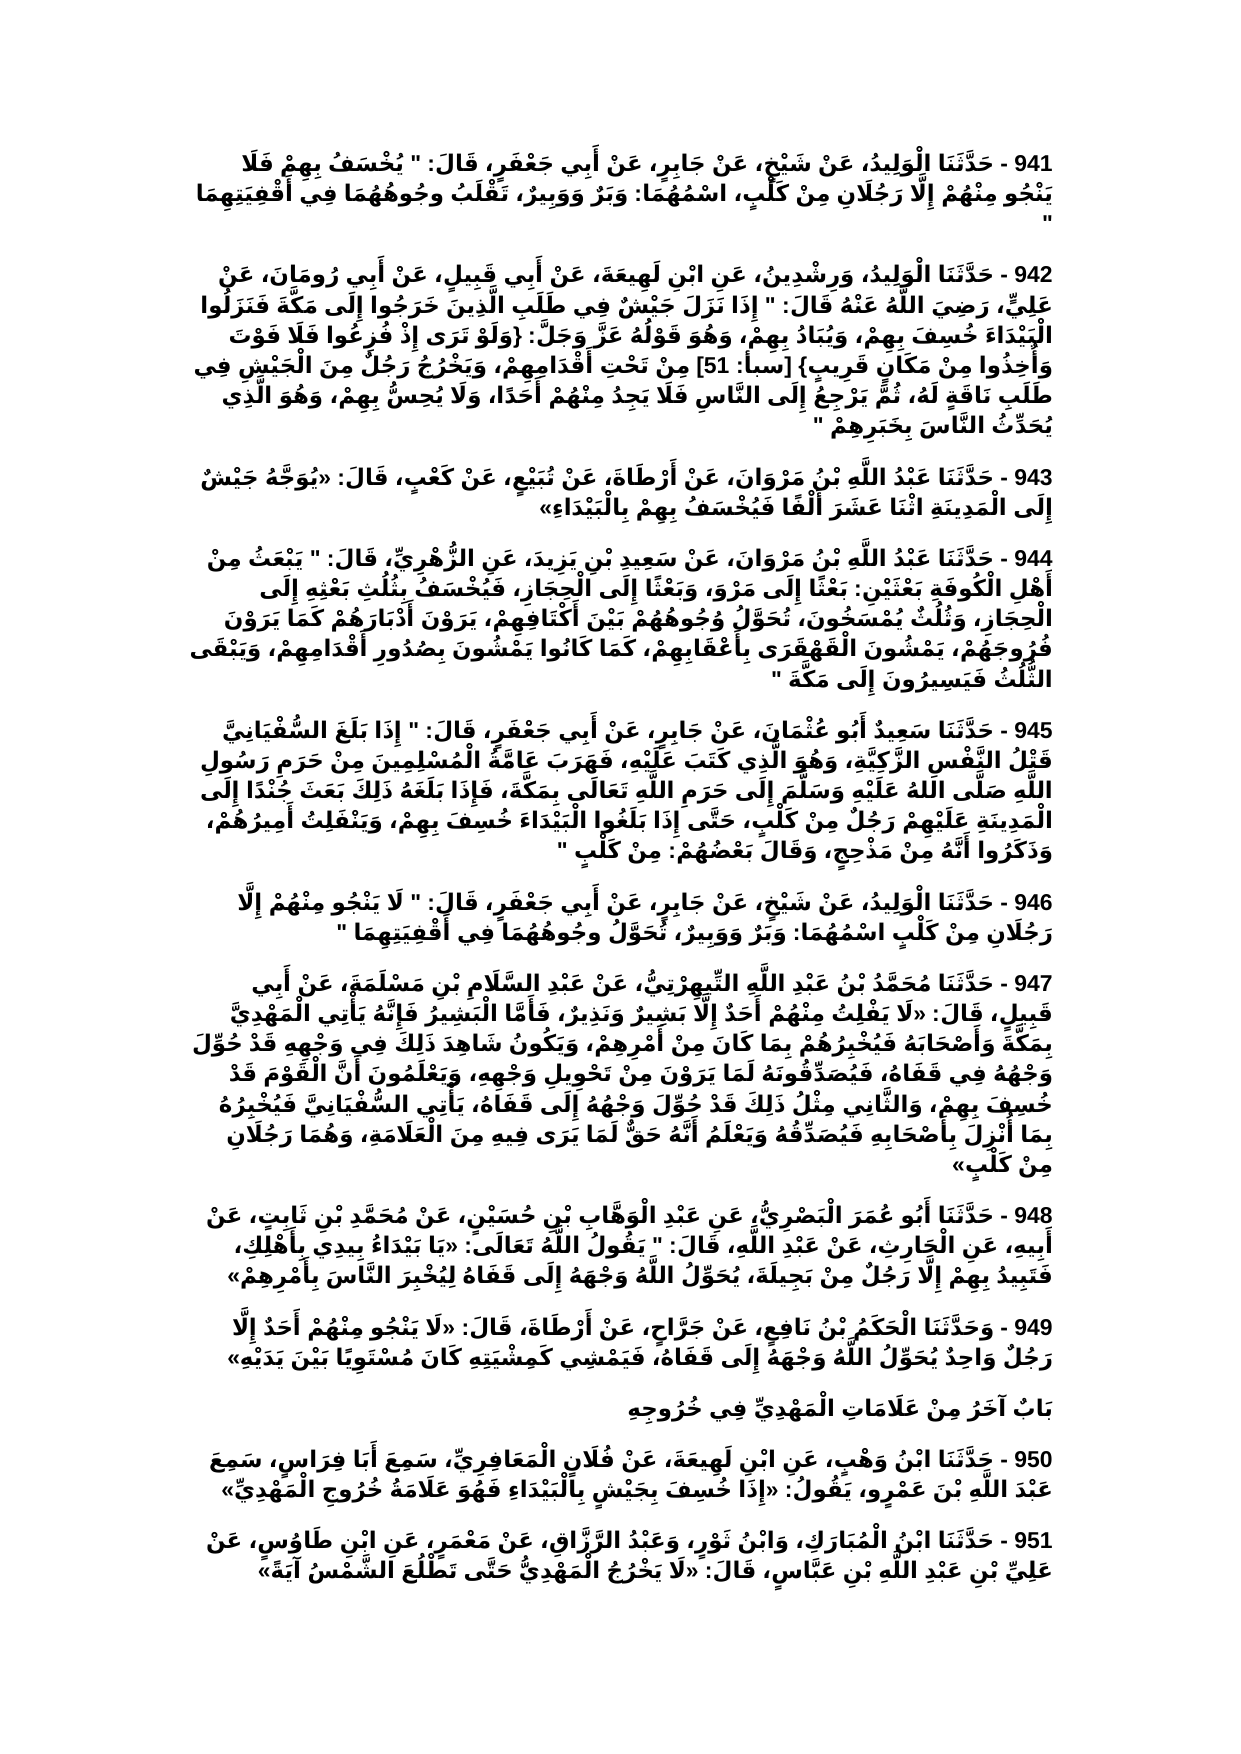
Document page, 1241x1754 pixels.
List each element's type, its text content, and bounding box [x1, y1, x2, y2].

text 950 - حَدَّثَنَا ابْنُ وَهْبٍ، عَنِ ابْنِ لَهِيعَةَ، عَنْ فُلَانٍ الْمَعَافِرِيِّ، سَمِعَ أَبَا فِرَاسٍ، سَمِعَ عَبْدَ اللَّهِ بْنَ عَمْرٍو، يَقُولُ: «إِذَا خُسِفَ بِجَيْشٍ بِالْبَيْدَاءِ فَهُوَ عَلَامَةُ خُرُوجِ الْمَهْدِيِّ» [187, 1446, 1053, 1502]
text 944 - حَدَّثَنَا عَبْدُ اللَّهِ بْنُ مَرْوَانَ، عَنْ سَعِيدِ بْنِ يَزِيدَ، عَنِ الزُّهْرِيِّ، قَالَ: " يَبْعَثُ مِنْ أَهْلِ الْكُوفَةِ بَعْثَيْنِ: بَعْثًا إِلَى مَرْوَ، وَبَعْثًا إِلَى الْحِجَازِ، فَيُخْسَفُ بِثُلُثِ بَعْثِهِ إِلَى الْحِجَازِ، وَثُلُثٌ يُمْسَخُونَ، تُحَوَّلُ وُجُوهُهُمْ بَيْنَ أَكْتَافِهِمْ، يَرَوْنَ أَدْبَارَهُمْ كَمَا يَرَوْنَ فُرُوجَهُمْ، يَمْشُونَ الْقَهْقَرَى بِأَعْقَابِهِمْ، كَمَا كَانُوا يَمْشُونَ بِصُدُورِ أَقْدَامِهِمْ، وَيَبْقَى الثُّلُثُ فَيَسِيرُونَ إِلَى مَكَّةَ " [187, 545, 1053, 692]
text 941 - حَدَّثَنَا الْوَلِيدُ، عَنْ شَيْخٍ، عَنْ جَابِرٍ، عَنْ أَبِي جَعْفَرٍ، قَالَ: " يُخْسَفُ بِهِمْ فَلَا يَنْجُو مِنْهُمْ إِلَّا رَجُلَانِ مِنْ كَلْبٍ، اسْمُهُمَا: وَبَرٌ وَوَبِيرٌ، تَقْلَبُ وجُوهُهُمَا فِي أَقْفِيَتِهِمَا " [187, 150, 1053, 237]
text 943 - حَدَّثَنَا عَبْدُ اللَّهِ بْنُ مَرْوَانَ، عَنْ أَرْطَاةَ، عَنْ تُبَيْعٍ، عَنْ كَعْبٍ، قَالَ: «يُوَجَّهُ جَيْشٌ إِلَى الْمَدِينَةِ اثْنَا عَشَرَ أَلْفًا فَيُخْسَفُ بِهِمْ بِالْبَيْدَاءِ» [187, 463, 1053, 520]
text 946 - حَدَّثَنَا الْوَلِيدُ، عَنْ شَيْخٍ، عَنْ جَابِرٍ، عَنْ أَبِي جَعْفَرٍ، قَالَ: " لَا يَنْجُو مِنْهُمْ إِلَّا رَجُلَانِ مِنْ كَلْبٍ اسْمُهُمَا: وَبَرٌ وَوَبِيرٌ، تُحَوَّلُ وجُوهُهُمَا فِي أَقْفِيَتِهِمَا " [187, 888, 1053, 945]
text 942 - حَدَّثَنَا الْوَلِيدُ، وَرِشْدِينُ، عَنِ ابْنِ لَهِيعَةَ، عَنْ أَبِي قَبِيلٍ، عَنْ أَبِي رُومَانَ، عَنْ عَلِيٍّ، رَضِيَ اللَّهُ عَنْهُ قَالَ: " إِذَا نَزَلَ جَيْشٌ فِي طَلَبِ الَّذِينَ خَرَجُوا إِلَى مَكَّةَ فَنَزَلُوا الْبَيْدَاءَ خُسِفَ بِهِمْ، وَيُبَادُ بِهِمْ، وَهُوَ قَوْلُهُ عَزَّ وَجَلَّ: {وَلَوْ تَرَى إِذْ فُزِعُوا فَلَا فَوْتَ وَأُخِذُوا مِنْ مَكَانٍ قَرِيبٍ} [سبأ: 51] مِنْ تَحْتِ أَقْدَامِهِمْ، وَيَخْرُجُ رَجُلٌ مِنَ الْجَيْشِ فِي طَلَبِ نَاقَةٍ لَهُ، ثُمَّ يَرْجِعُ إِلَى النَّاسِ فَلَا يَجِدُ مِنْهُمْ أَحَدًا، وَلَا يُحِسُّ بِهِمْ، وَهُوَ الَّذِي يُحَدِّثُ النَّاسَ بِخَبَرِهِمْ " [187, 261, 1053, 439]
text 948 - حَدَّثَنَا أَبُو عُمَرَ الْبَصْرِيُّ، عَنِ عَبْدِ الْوَهَّابِ بْنِ حُسَيْنٍ، عَنْ مُحَمَّدِ بْنِ ثَابِتٍ، عَنْ أَبِيهِ، عَنِ الْحَارِثِ، عَنْ عَبْدِ اللَّهِ، قَالَ: " يَقُولُ اللَّهُ تَعَالَى: «يَا بَيْدَاءُ بِيدِي بِأَهْلِكِ، فَتَبِيدُ بِهِمْ إِلَّا رَجُلٌ مِنْ بَجِيلَةَ، يُحَوِّلُ اللَّهُ وَجْهَهُ إِلَى قَفَاهُ لِيُخْبِرَ النَّاسَ بِأَمْرِهِمْ» [187, 1202, 1053, 1289]
text 949 - وَحَدَّثَنَا الْحَكَمُ بْنُ نَافِعٍ، عَنْ جَرَّاحٍ، عَنْ أَرْطَاةَ، قَالَ: «لَا يَنْجُو مِنْهُمْ أَحَدٌ إِلَّا رَجُلٌ وَاحِدٌ يُحَوِّلُ اللَّهُ وَجْهَهُ إِلَى قَفَاهُ، فَيَمْشِي كَمِشْيَتِهِ كَانَ مُسْتَوِيًا بَيْنَ يَدَيْهِ» [187, 1313, 1053, 1370]
text بَابٌ آخَرُ مِنْ عَلَامَاتِ الْمَهْدِيِّ فِي خُرُوجِهِ [187, 1395, 1053, 1421]
text 945 - حَدَّثَنَا سَعِيدٌ أَبُو عُثْمَانَ، عَنْ جَابِرٍ، عَنْ أَبِي جَعْفَرٍ، قَالَ: " إِذَا بَلَغَ السُّفْيَانِيَّ قَتْلُ النَّفْسِ الزَّكِيَّةِ، وَهُوَ الَّذِي كَتَبَ عَلَيْهِ، فَهَرَبَ عَامَّةُ الْمُسْلِمِينَ مِنْ حَرَمِ رَسُولِ اللَّهِ صَلَّى اللهُ عَلَيْهِ وَسَلَّمَ إِلَى حَرَمِ اللَّهِ تَعَالَى بِمَكَّةَ، فَإِذَا بَلَغَهُ ذَلِكَ بَعَثَ جُنْدًا إِلَى الْمَدِينَةِ عَلَيْهِمْ رَجُلٌ مِنْ كَلْبٍ، حَتَّى إِذَا بَلَغُوا الْبَيْدَاءَ خُسِفَ بِهِمْ، وَيَنْفَلِتُ أَمِيرُهُمْ، وَذَكَرُوا أَنَّهُ مِنْ مَذْحِجٍ، وَقَالَ بَعْضُهُمْ: مِنْ كَلْبٍ " [187, 717, 1053, 864]
text 951 - حَدَّثَنَا ابْنُ الْمُبَارَكِ، وَابْنُ ثَوْرٍ، وَعَبْدُ الرَّزَّاقِ، عَنْ مَعْمَرٍ، عَنِ ابْنِ طَاوُسٍ، عَنْ عَلِيِّ بْنِ عَبْدِ اللَّهِ بْنِ عَبَّاسٍ، قَالَ: «لَا يَخْرُجُ الْمَهْدِيُّ حَتَّى تَطْلُعَ الشَّمْسُ آيَةً» [187, 1527, 1053, 1584]
text 947 - حَدَّثَنَا مُحَمَّدُ بْنُ عَبْدِ اللَّهِ التِّيهِرْتِيُّ، عَنْ عَبْدِ السَّلَامِ بْنِ مَسْلَمَةَ، عَنْ أَبِي قَبِيلٍ، قَالَ: «لَا يَفْلِتُ مِنْهُمْ أَحَدٌ إِلَّا بَشِيرٌ وَنَذِيرٌ، فَأَمَّا الْبَشِيرُ فَإِنَّهُ يَأْتِي الْمَهْدِيَّ بِمَكَّةَ وَأَصْحَابَهُ فَيُخْبِرُهُمْ بِمَا كَانَ مِنْ أَمْرِهِمْ، وَيَكُونُ شَاهِدَ ذَلِكَ فِي وَجْهِهِ قَدْ حُوِّلَ وَجْهُهُ فِي قَفَاهُ، فَيُصَدِّقُونَهُ لَمَا يَرَوْنَ مِنْ تَحْوِيلِ وَجْهِهِ، وَيَعْلَمُونَ أَنَّ الْقَوْمَ قَدْ خُسِفَ بِهِمْ، وَالثَّانِي مِثْلُ ذَلِكَ قَدْ حُوِّلَ وَجْهُهُ إِلَى قَفَاهُ، يَأْتِي السُّفْيَانِيَّ فَيُخْبِرُهُ بِمَا أُنْزِلَ بِأَصْحَابِهِ فَيُصَدِّقُهُ وَيَعْلَمُ أَنَّهُ حَقٌّ لَمَا يَرَى فِيهِ مِنَ الْعَلَامَةِ، وَهُمَا رَجُلَانِ مِنْ كَلْبٍ» [187, 970, 1053, 1177]
